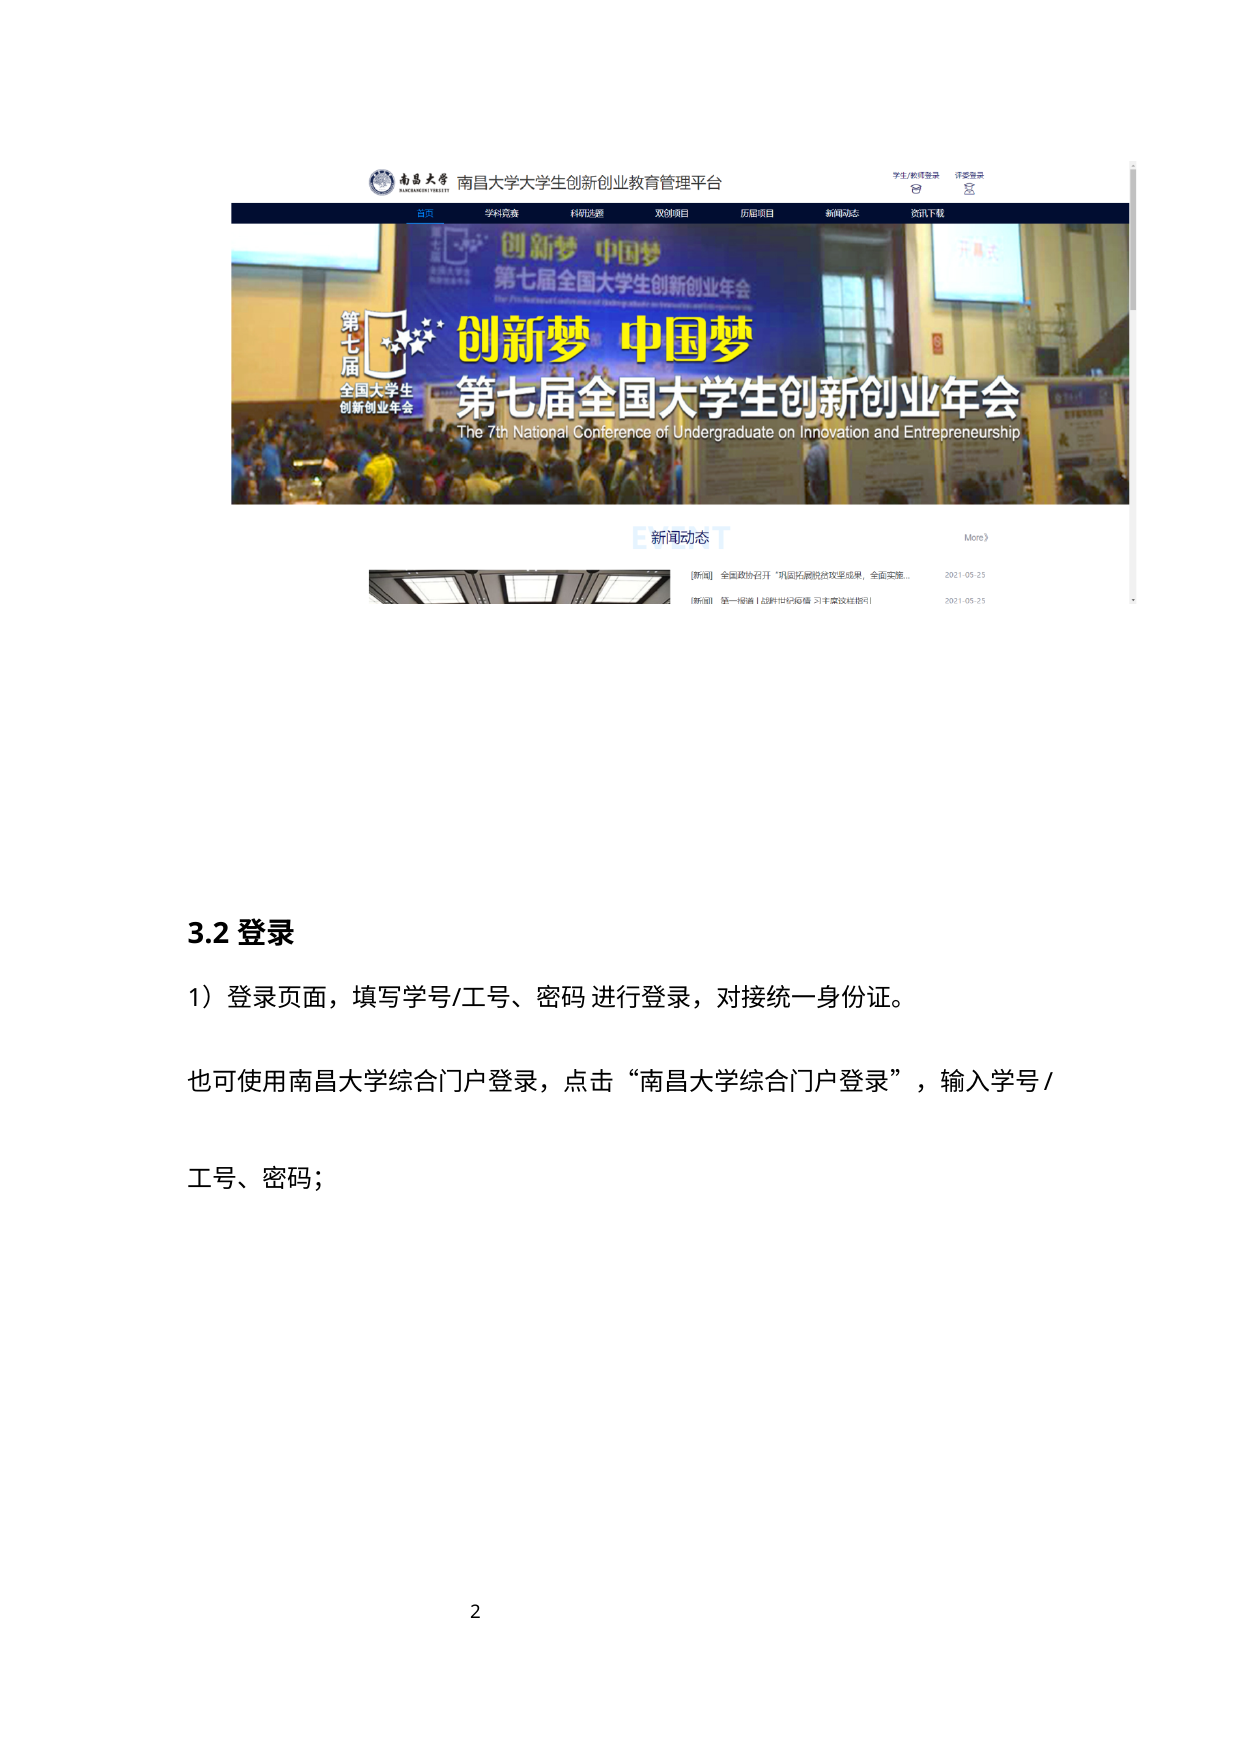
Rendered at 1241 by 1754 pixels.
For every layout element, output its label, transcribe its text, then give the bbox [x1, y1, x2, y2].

text 1）登录页面，填写学号/工号、密码 进行登录，对接统一身份证。 [187, 963, 1053, 1028]
text 也可使用南昌大学综合门户登录，点击“南昌大学综合门户登录”，输入学号/工号、密码； [187, 1047, 1053, 1209]
subtitle 3.2 登录 [187, 898, 1053, 963]
picture [231, 161, 1137, 604]
